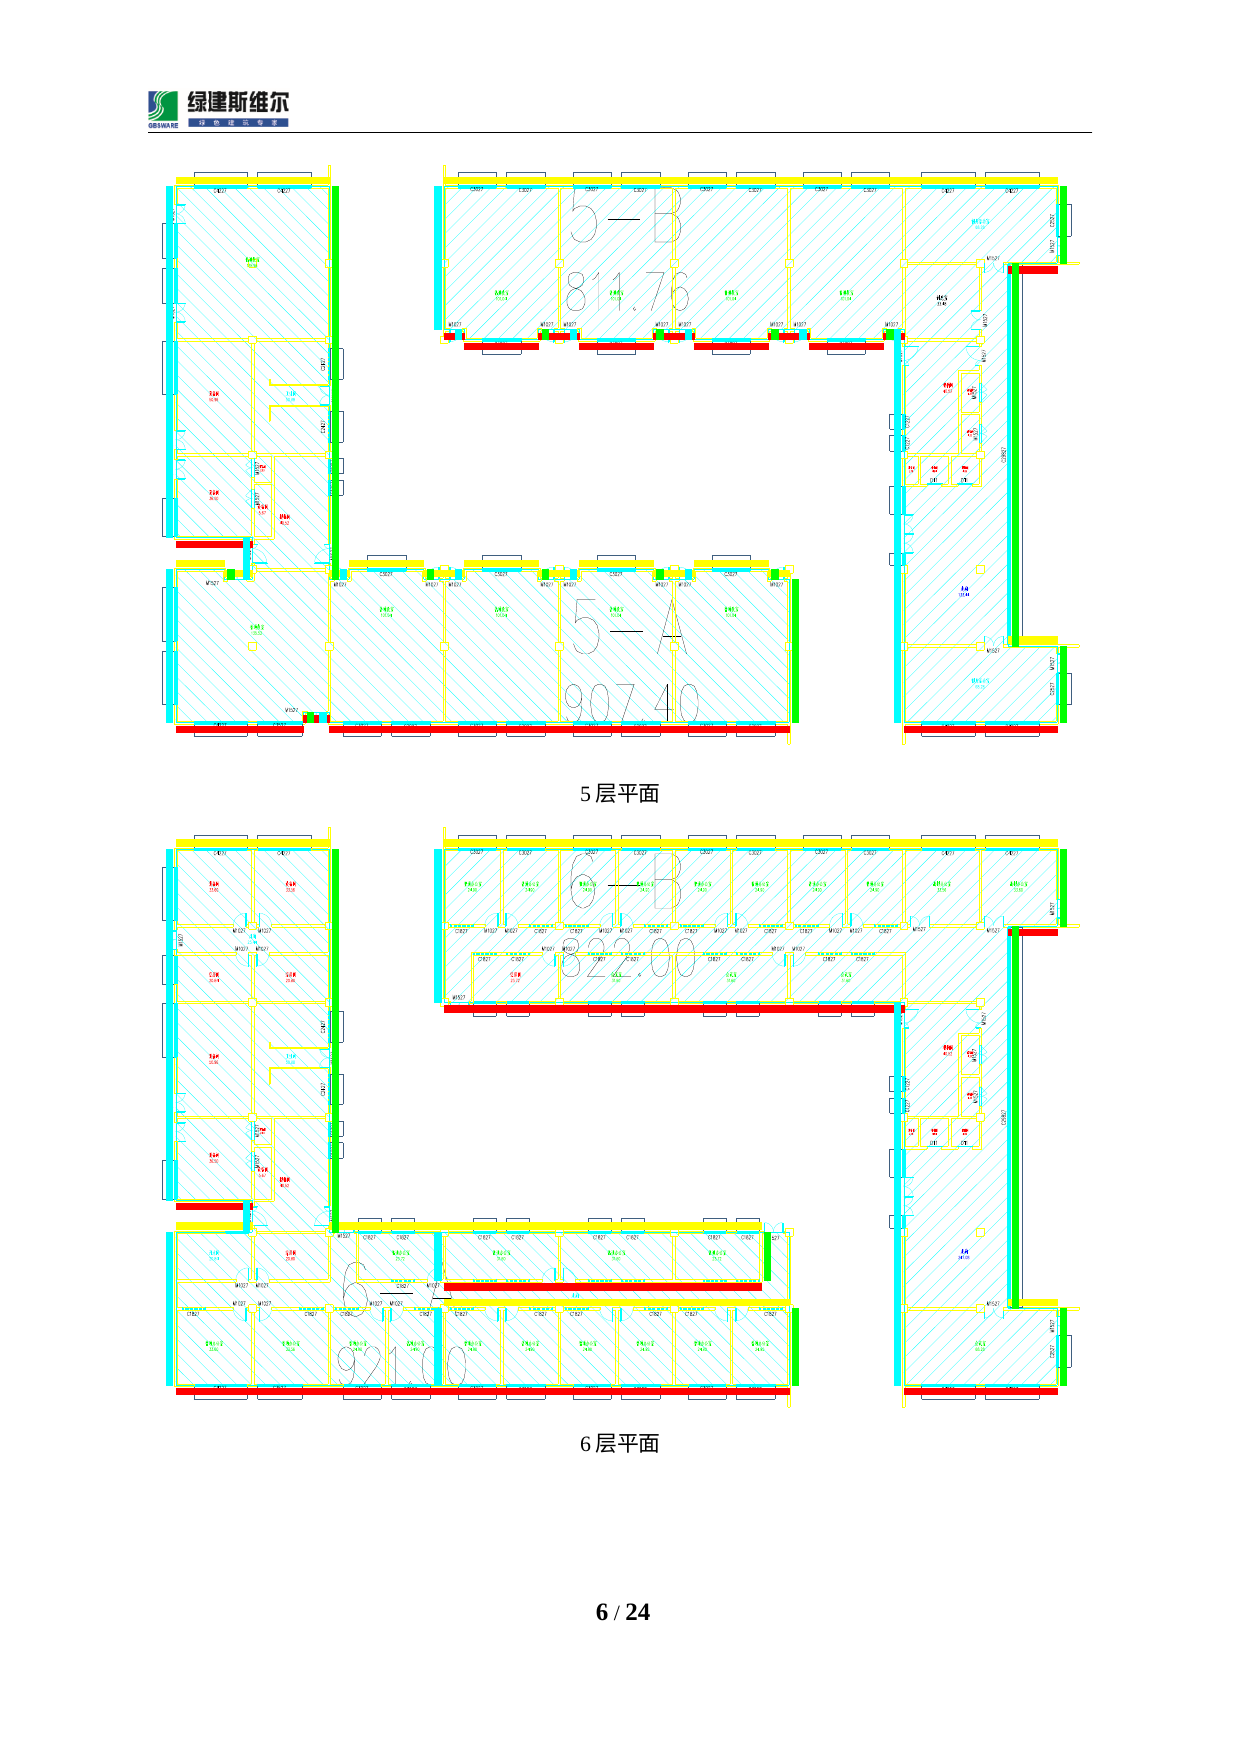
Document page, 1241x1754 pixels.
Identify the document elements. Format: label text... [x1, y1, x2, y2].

text 6层平面 [148, 1426, 1092, 1458]
picture [147, 88, 290, 130]
text 5层平面 [148, 776, 1092, 808]
